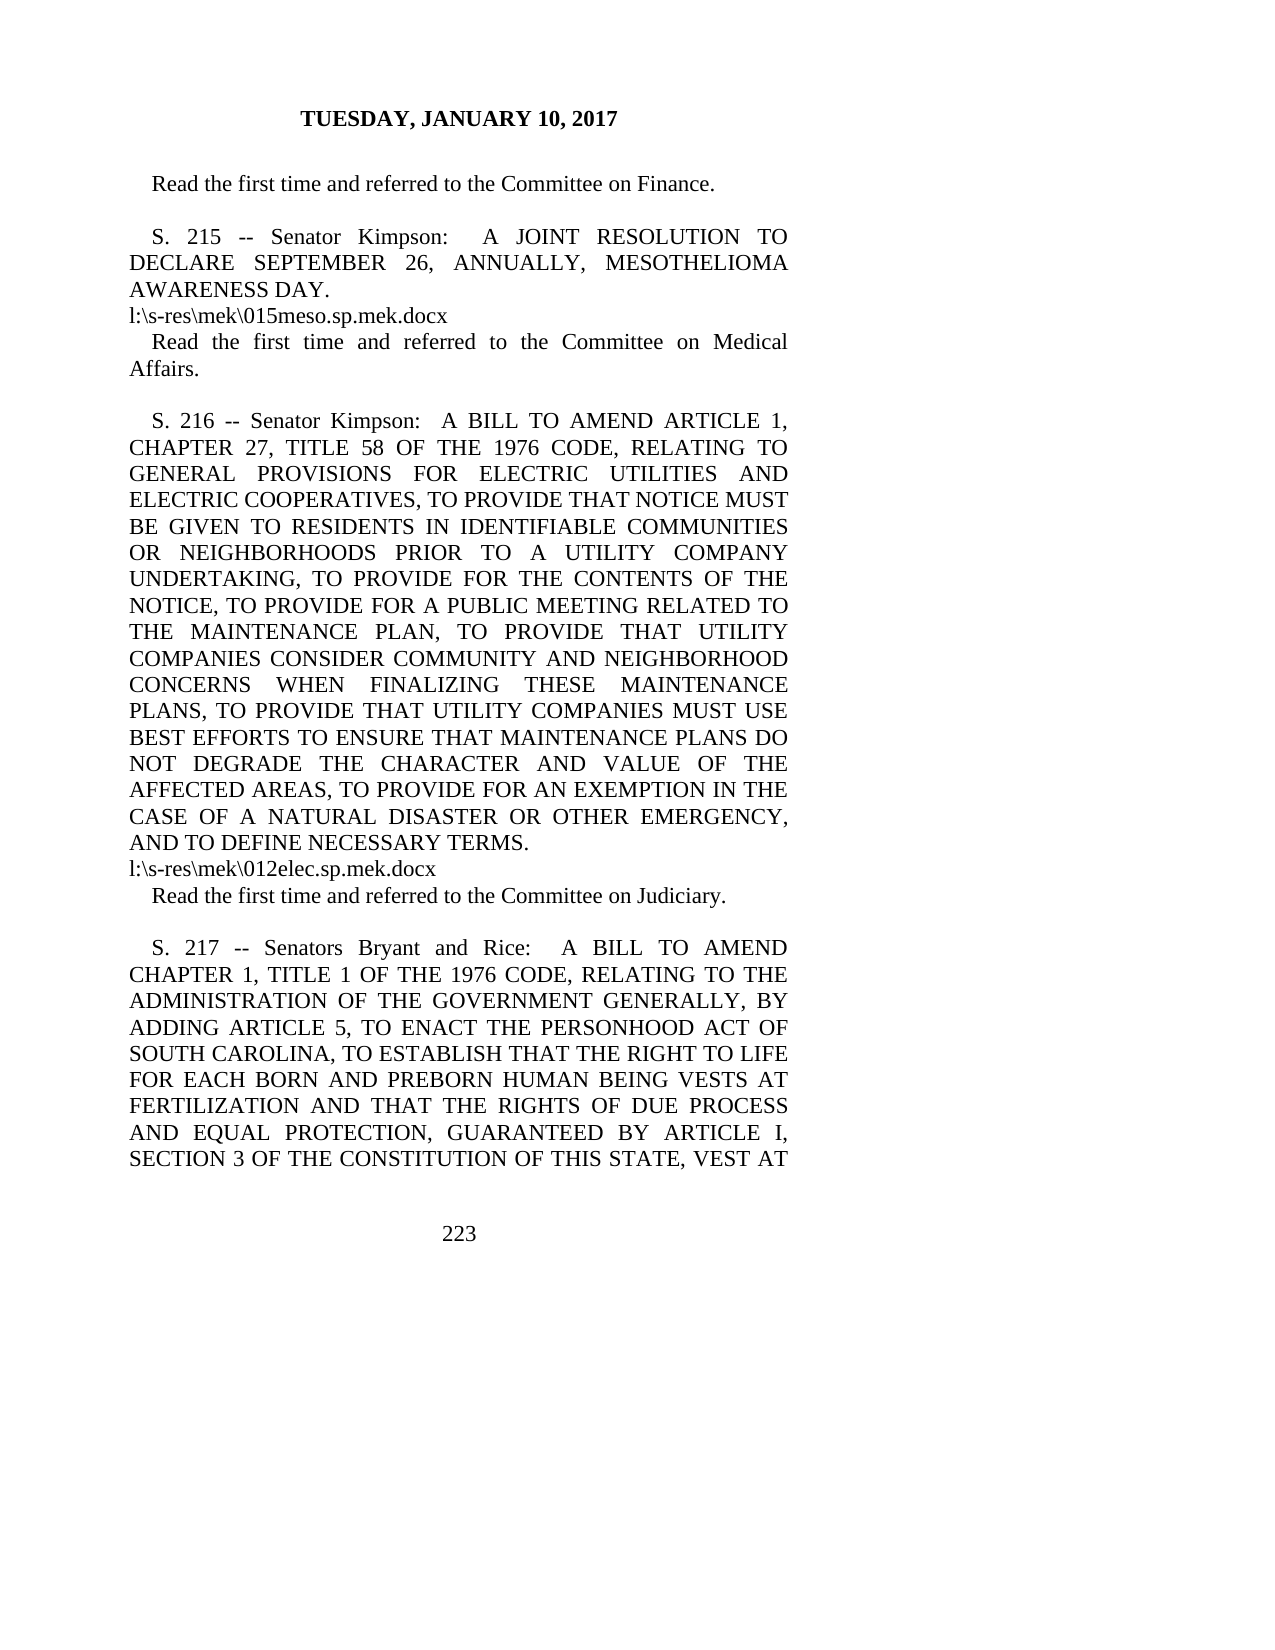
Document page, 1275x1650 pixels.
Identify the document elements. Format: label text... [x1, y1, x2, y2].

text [129, 934, 789, 1172]
text l:\s-res\mek\012elec.sp.mek.docx [129, 855, 789, 882]
text l:\s-res\mek\015meso.sp.mek.docx [129, 302, 789, 328]
text Read the first time and referred to the Committee on Medical Affairs. [129, 328, 789, 381]
text S. 215 -- Senator Kimpson: A JOINT RESOLUTION TO DECLARE SEPTEMBER 26, ANNUALLY, MESOTHELIOMA AWARENESS DAY. [129, 223, 789, 302]
text Read the first time and referred to the Committee on Finance. [129, 170, 789, 197]
text Read the first time and referred to the Committee on Judiciary. [129, 882, 789, 908]
text S. 216 -- Senator Kimpson: A BILL TO AMEND ARTICLE 1, CHAPTER 27, TITLE 58 OF THE 1976 CODE, RELATING TO GENERAL PROVISIONS FOR ELECTRIC UTILITIES AND ELECTRIC COOPERATIVES, TO PROVIDE THAT NOTICE MUST BE GIVEN TO RESIDENTS IN IDENTIFIABLE COMMUNITIES OR NEIGHBORHOODS PRIOR TO A UTILITY COMPANY UNDERTAKING, TO PROVIDE FOR THE CONTENTS OF THE NOTICE, TO PROVIDE FOR A PUBLIC MEETING RELATED TO THE MAINTENANCE PLAN, TO PROVIDE THAT UTILITY COMPANIES CONSIDER COMMUNITY AND NEIGHBORHOOD CONCERNS WHEN FINALIZING THESE MAINTENANCE PLANS, TO PROVIDE THAT UTILITY COMPANIES MUST USE BEST EFFORTS TO ENSURE THAT MAINTENANCE PLANS DO NOT DEGRADE THE CHARACTER AND VALUE OF THE AFFECTED AREAS, TO PROVIDE FOR AN EXEMPTION IN THE CASE OF A NATURAL DISASTER OR OTHER EMERGENCY, AND TO DEFINE NECESSARY TERMS. [129, 407, 789, 855]
